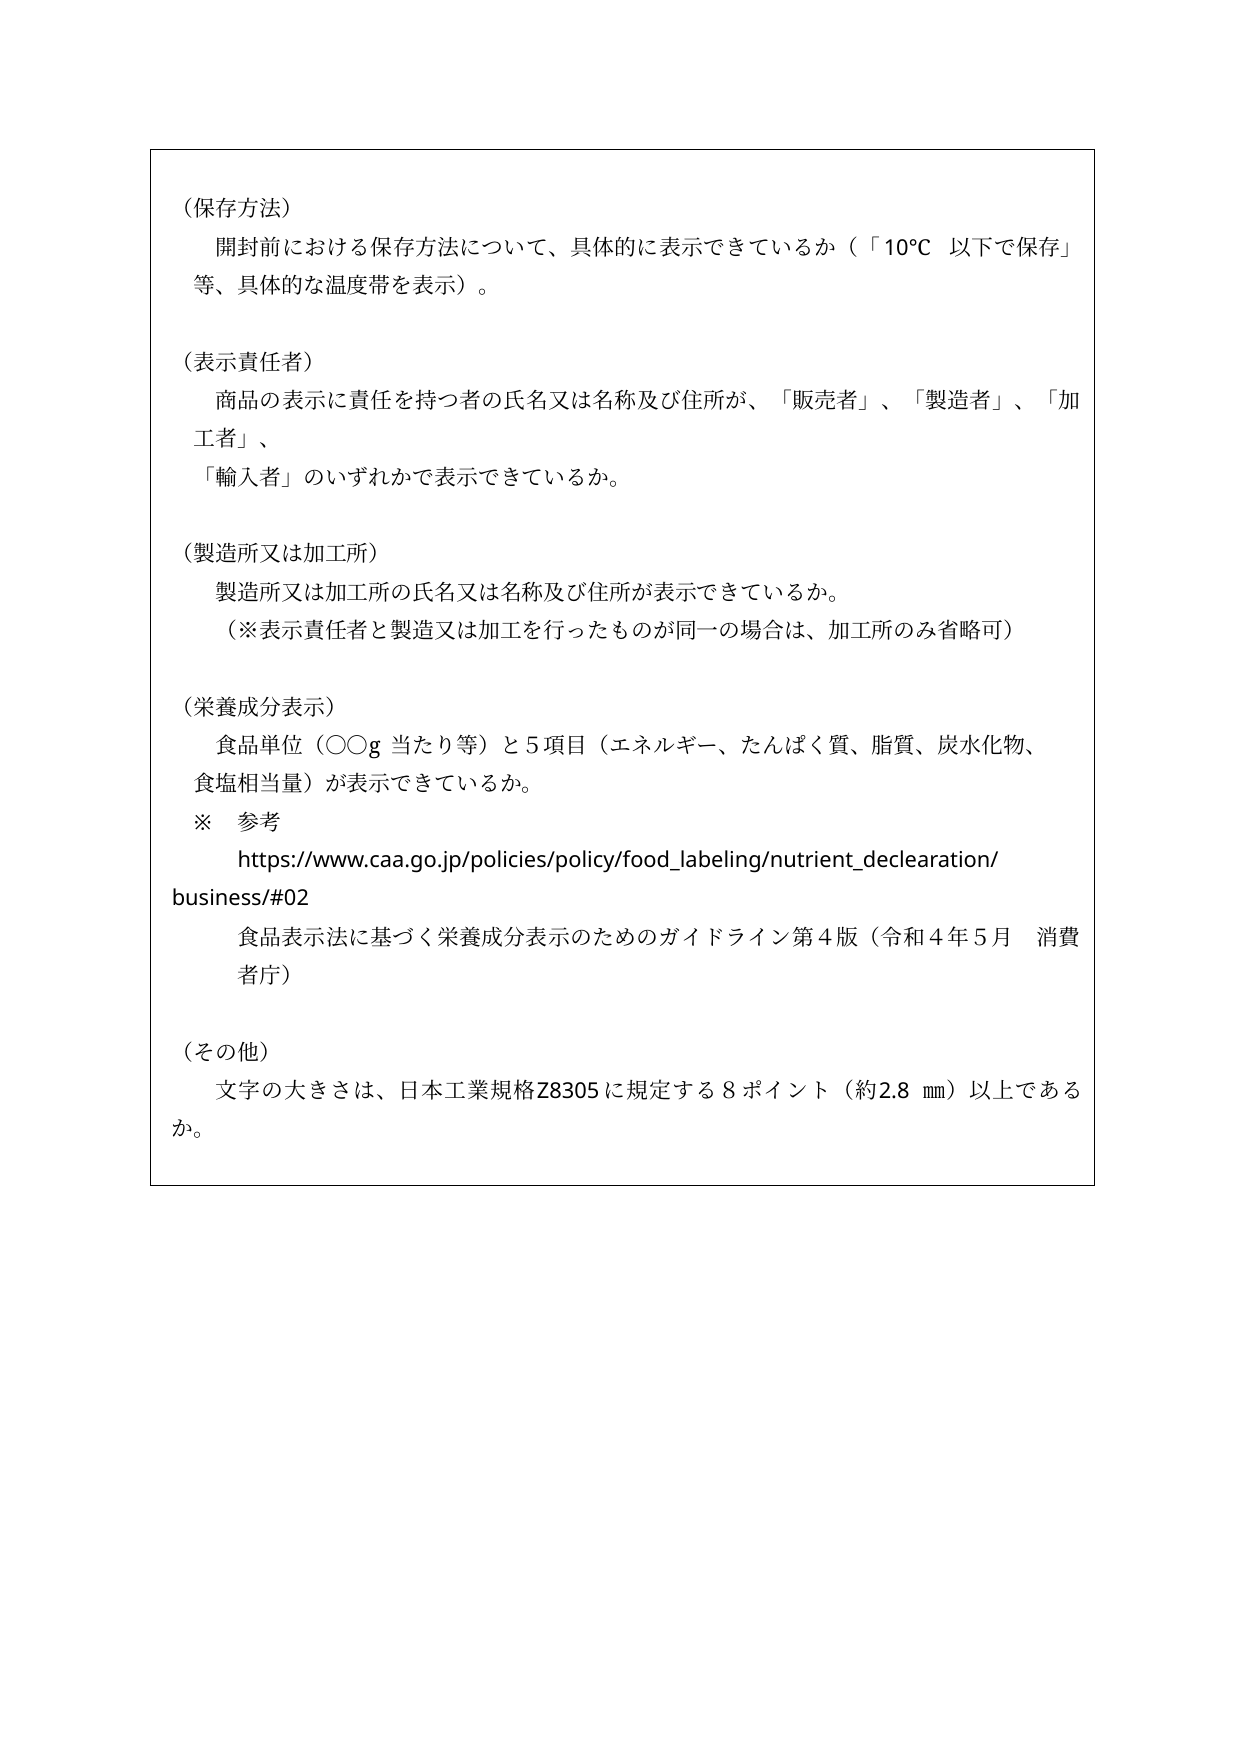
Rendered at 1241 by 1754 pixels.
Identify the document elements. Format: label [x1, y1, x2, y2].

table_header [151, 150, 1094, 1185]
